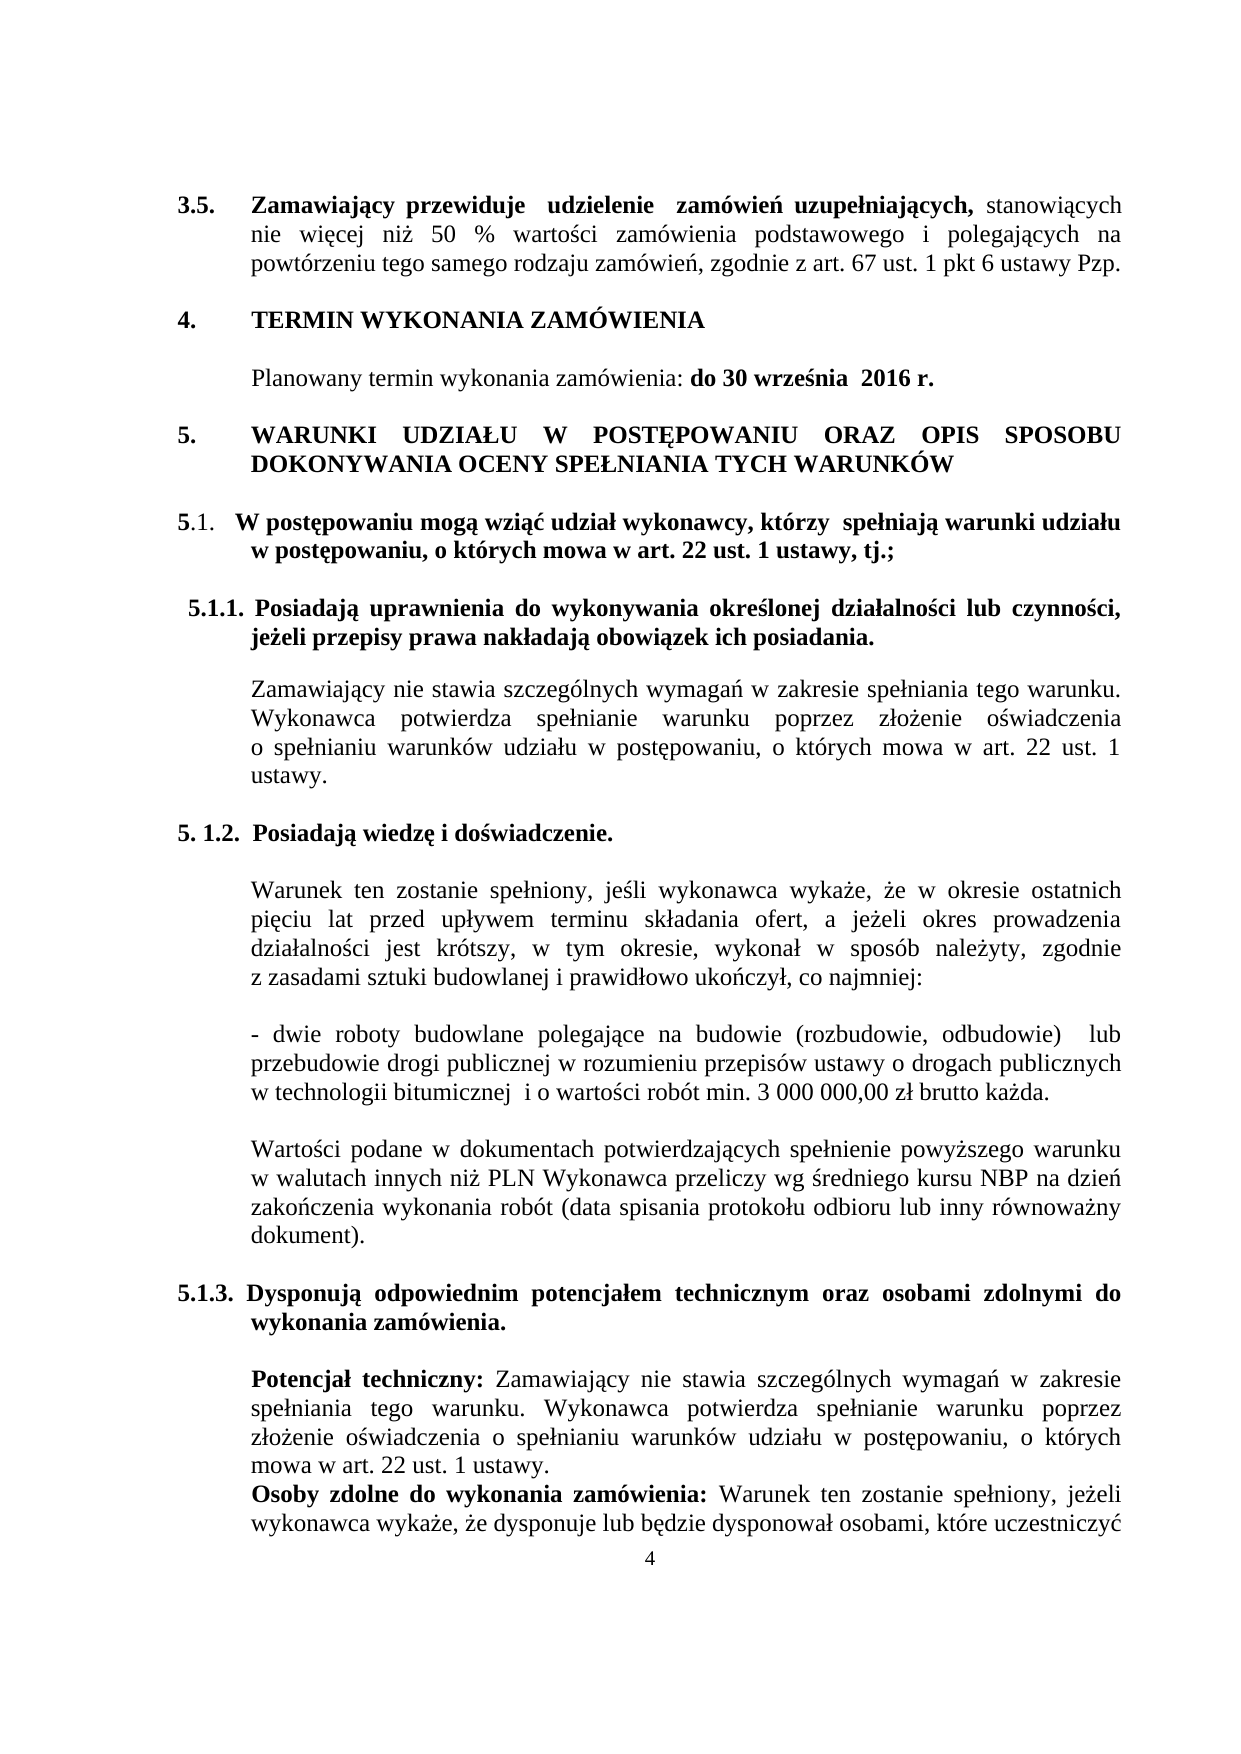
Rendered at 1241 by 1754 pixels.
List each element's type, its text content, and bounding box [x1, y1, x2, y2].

text - dwie roboty budowlane polegające na budowie (rozbudowie, odbudowie) lub przebudowie drogi publicznej w rozumieniu przepisów ustawy o drogach publicznych w technologii bitumicznej i o wartości robót min. 3 000 000,00 zł brutto każda. [251, 1019, 1122, 1106]
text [251, 1479, 1122, 1537]
text 3.5. Zamawiający przewiduje udzielenie zamówień uzupełniających, stanowiących nie więcej niż 50 % wartości zamówienia podstawowego i polegających na powtórzeniu tego samego rodzaju zamówień, zgodnie z art. 67 ust. 1 pkt 6 ustawy Pzp. [177, 190, 1122, 277]
text 5.1.1. Posiadają uprawnienia do wykonywania określonej działalności lub czynności, jeżeli przepisy prawa nakładają obowiązek ich posiadania. [177, 593, 1122, 650]
text Potencjał techniczny: Zamawiający nie stawia szczególnych wymagań w zakresie spełniania tego warunku. Wykonawca potwierdza spełnianie warunku poprzez złożenie oświadczenia o spełnianiu warunków udziału w postępowaniu, o których mowa w art. 22 ust. 1 ustawy. [251, 1364, 1122, 1479]
text Zamawiający nie stawia szczególnych wymagań w zakresie spełniania tego warunku. Wykonawca potwierdza spełnianie warunku poprzez złożenie oświadczenia o spełnianiu warunków udziału w postępowaniu, o których mowa w art. 22 ust. 1 ustawy. [251, 674, 1122, 789]
text 5.1. W postępowaniu mogą wziąć udział wykonawcy, którzy spełniają warunki udziału w postępowaniu, o których mowa w art. 22 ust. 1 ustawy, tj.; [177, 507, 1122, 564]
text 4. TERMIN WYKONANIA ZAMÓWIENIA [177, 305, 1122, 334]
text 5. WARUNKI UDZIAŁU W POSTĘPOWANIU ORAZ OPIS SPOSOBU DOKONYWANIA OCENY SPEŁNIANIA TYCH WARUNKÓW [177, 420, 1122, 478]
text Warunek ten zostanie spełniony, jeśli wykonawca wykaże, że w okresie ostatnich pięciu lat przed upływem terminu składania ofert, a jeżeli okres prowadzenia działalności jest krótszy, w tym okresie, wykonał w sposób należyty, zgodnie z zasadami sztuki budowlanej i prawidłowo ukończył, co najmniej: [251, 876, 1122, 991]
text 5.1.3. Dysponują odpowiednim potencjałem technicznym oraz osobami zdolnymi do wykonania zamówienia. [177, 1278, 1122, 1336]
text Wartości podane w dokumentach potwierdzających spełnienie powyższego warunku w walutach innych niż PLN Wykonawca przeliczy wg średniego kursu NBP na dzień zakończenia wykonania robót (data spisania protokołu odbioru lub inny równoważny dokument). [251, 1134, 1122, 1249]
text 5. 1.2. Posiadają wiedzę i doświadczenie. [177, 818, 1122, 847]
text Planowany termin wykonania zamówienia: do 30 września 2016 r. [177, 363, 1122, 392]
